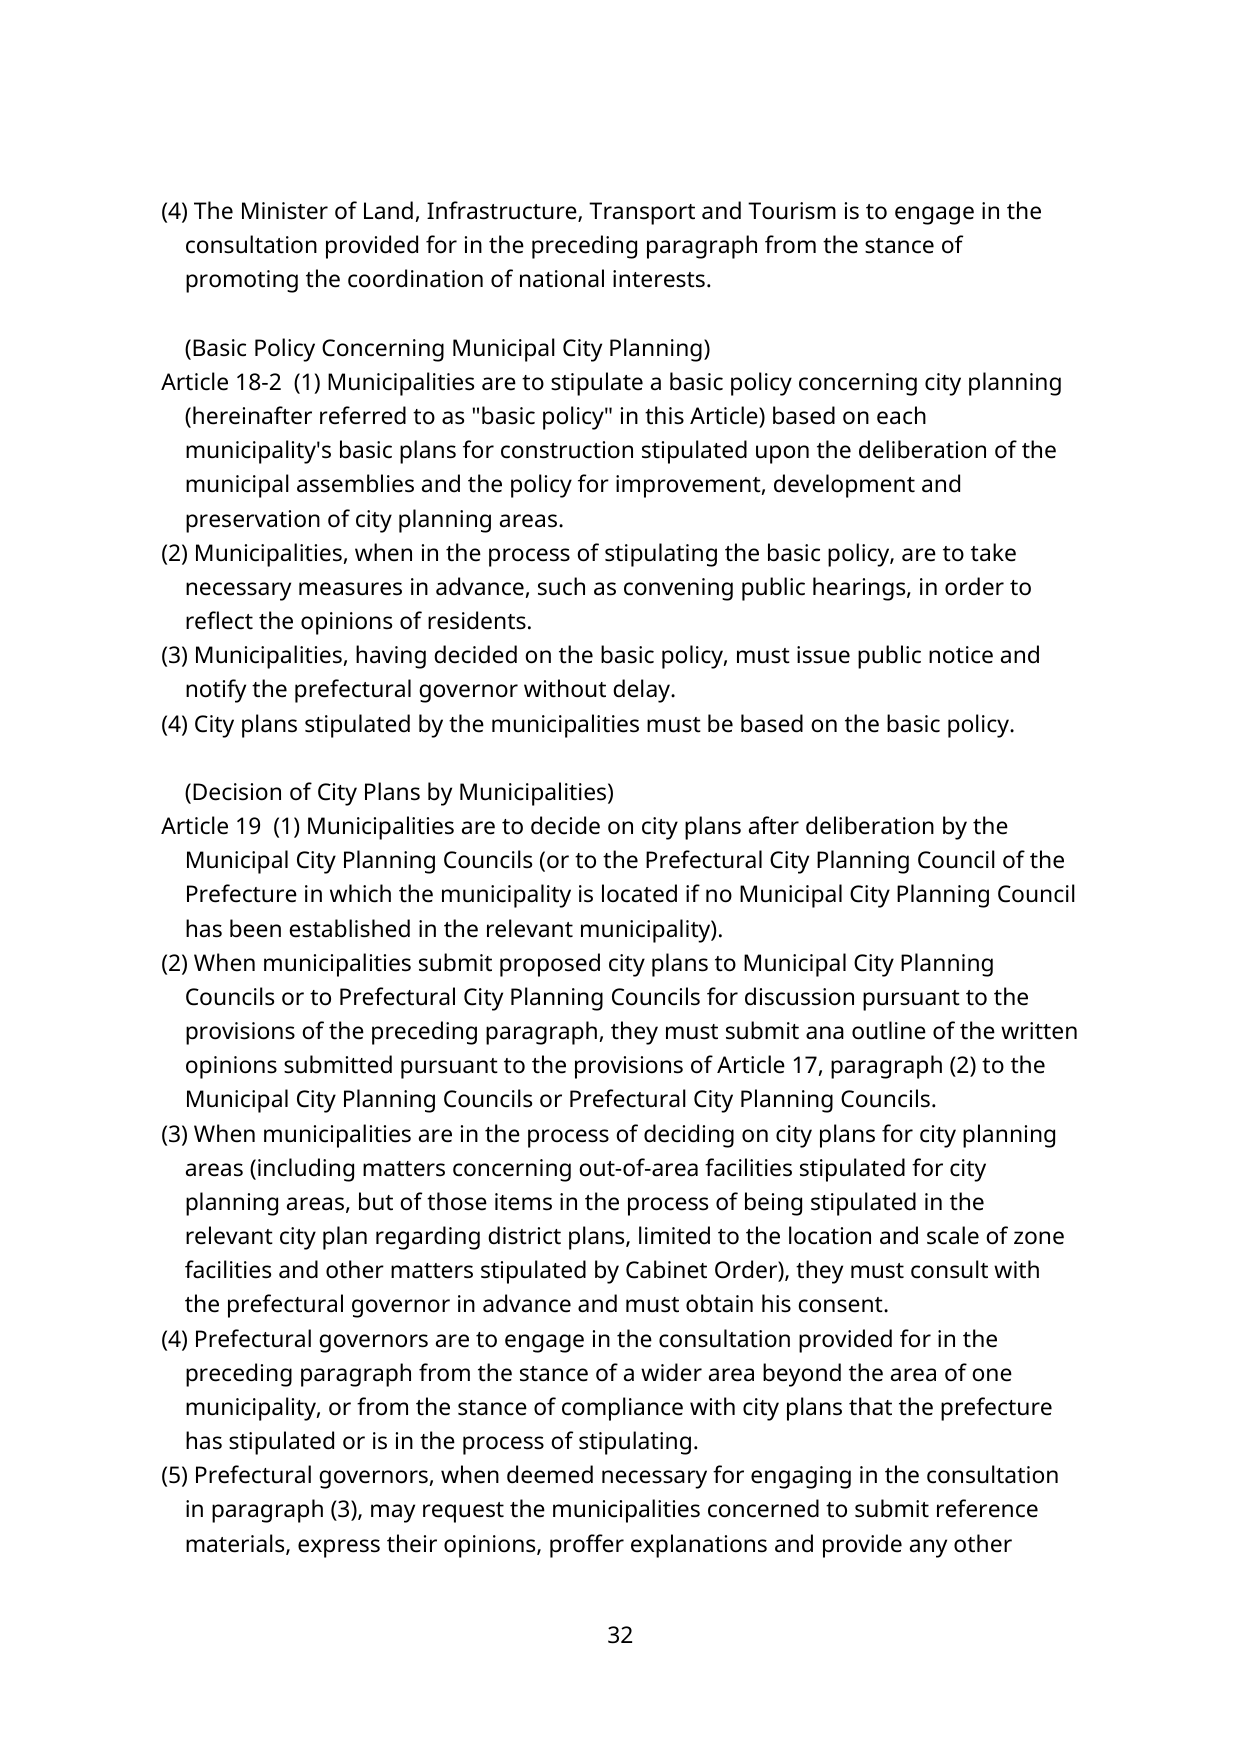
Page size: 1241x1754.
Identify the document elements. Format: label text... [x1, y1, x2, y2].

text (4) The Minister of Land, Infrastructure, Transport and Tourism is to engage in the consultation provided for in the preceding paragraph from the stance of promoting the coordination of national interests. [161, 194, 1079, 296]
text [161, 1458, 1079, 1560]
text Article 19 (1) Municipalities are to decide on city plans after deliberation by the Municipal City Planning Councils (or to the Prefectural City Planning Council of the Prefecture in which the municipality is located if no Municipal City Planning Council has been established in the relevant municipality). [161, 809, 1079, 945]
text (4) Prefectural governors are to engage in the consultation provided for in the preceding paragraph from the stance of a wider area beyond the area of one municipality, or from the stance of compliance with city plans that the prefecture has stipulated or is in the process of stipulating. [161, 1321, 1079, 1458]
text (2) When municipalities submit proposed city plans to Municipal City Planning Councils or to Prefectural City Planning Councils for discussion pursuant to the provisions of the preceding paragraph, they must submit ana outline of the written opinions submitted pursuant to the provisions of Article 17, paragraph (2) to the Municipal City Planning Councils or Prefectural City Planning Councils. [161, 945, 1079, 1116]
text (Basic Policy Concerning Municipal City Planning) [184, 330, 1079, 364]
text (4) City plans stipulated by the municipalities must be based on the basic policy. [161, 706, 1079, 740]
text Article 18-2 (1) Municipalities are to stipulate a basic policy concerning city planning (hereinafter referred to as "basic policy" in this Article) based on each municipality's basic plans for construction stipulated upon the deliberation of the municipal assemblies and the policy for improvement, development and preservation of city planning areas. [161, 364, 1079, 535]
text (3) When municipalities are in the process of deciding on city plans for city planning areas (including matters concerning out-of-area facilities stipulated for city planning areas, but of those items in the process of being stipulated in the relevant city plan regarding district plans, limited to the location and scale of zone facilities and other matters stipulated by Cabinet Order), they must consult with the prefectural governor in advance and must obtain his consent. [161, 1116, 1079, 1321]
text (Decision of City Plans by Municipalities) [184, 774, 1079, 809]
text (2) Municipalities, when in the process of stipulating the basic policy, are to take necessary measures in advance, such as convening public hearings, in order to reflect the opinions of residents. [161, 535, 1079, 638]
text (3) Municipalities, having decided on the basic policy, must issue public notice and notify the prefectural governor without delay. [161, 638, 1079, 706]
